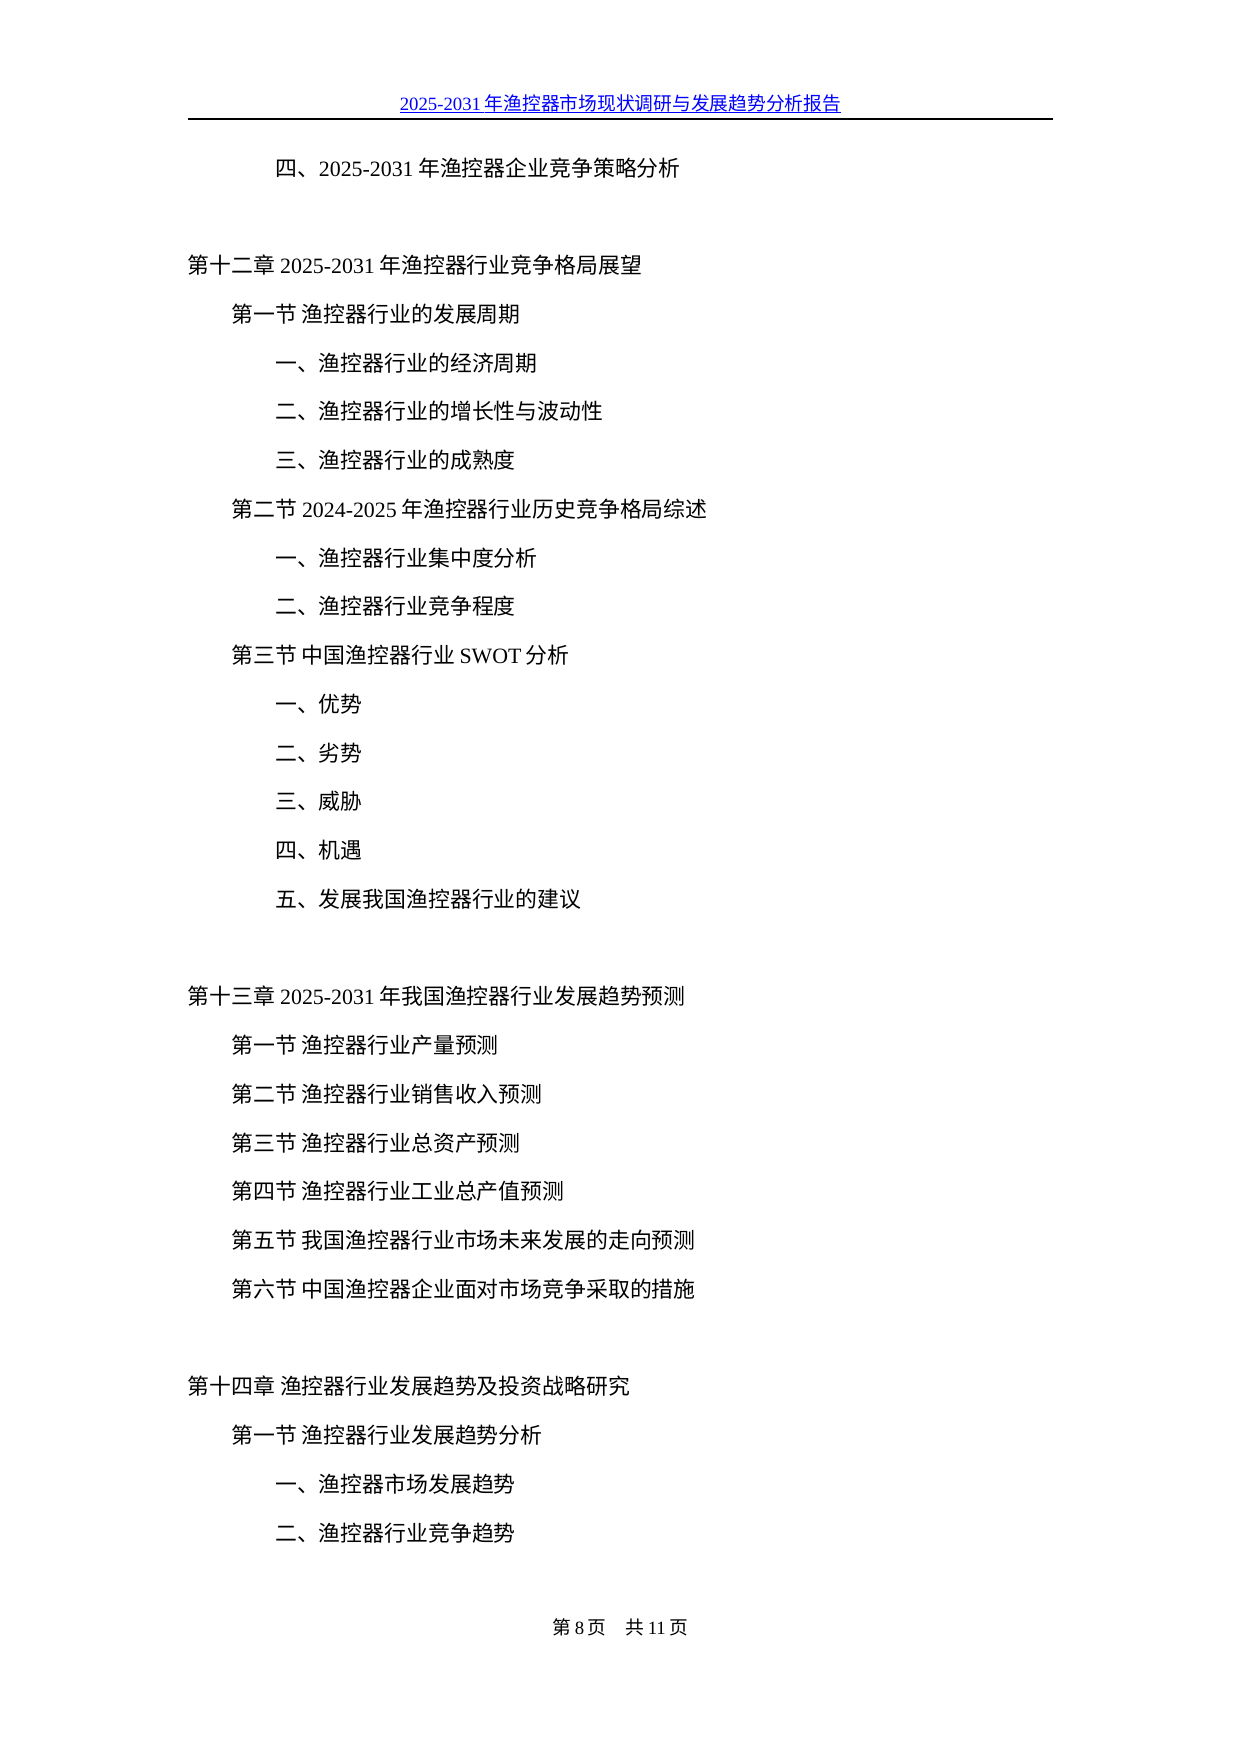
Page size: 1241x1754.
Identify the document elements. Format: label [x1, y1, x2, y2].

text [187, 150, 1053, 1548]
